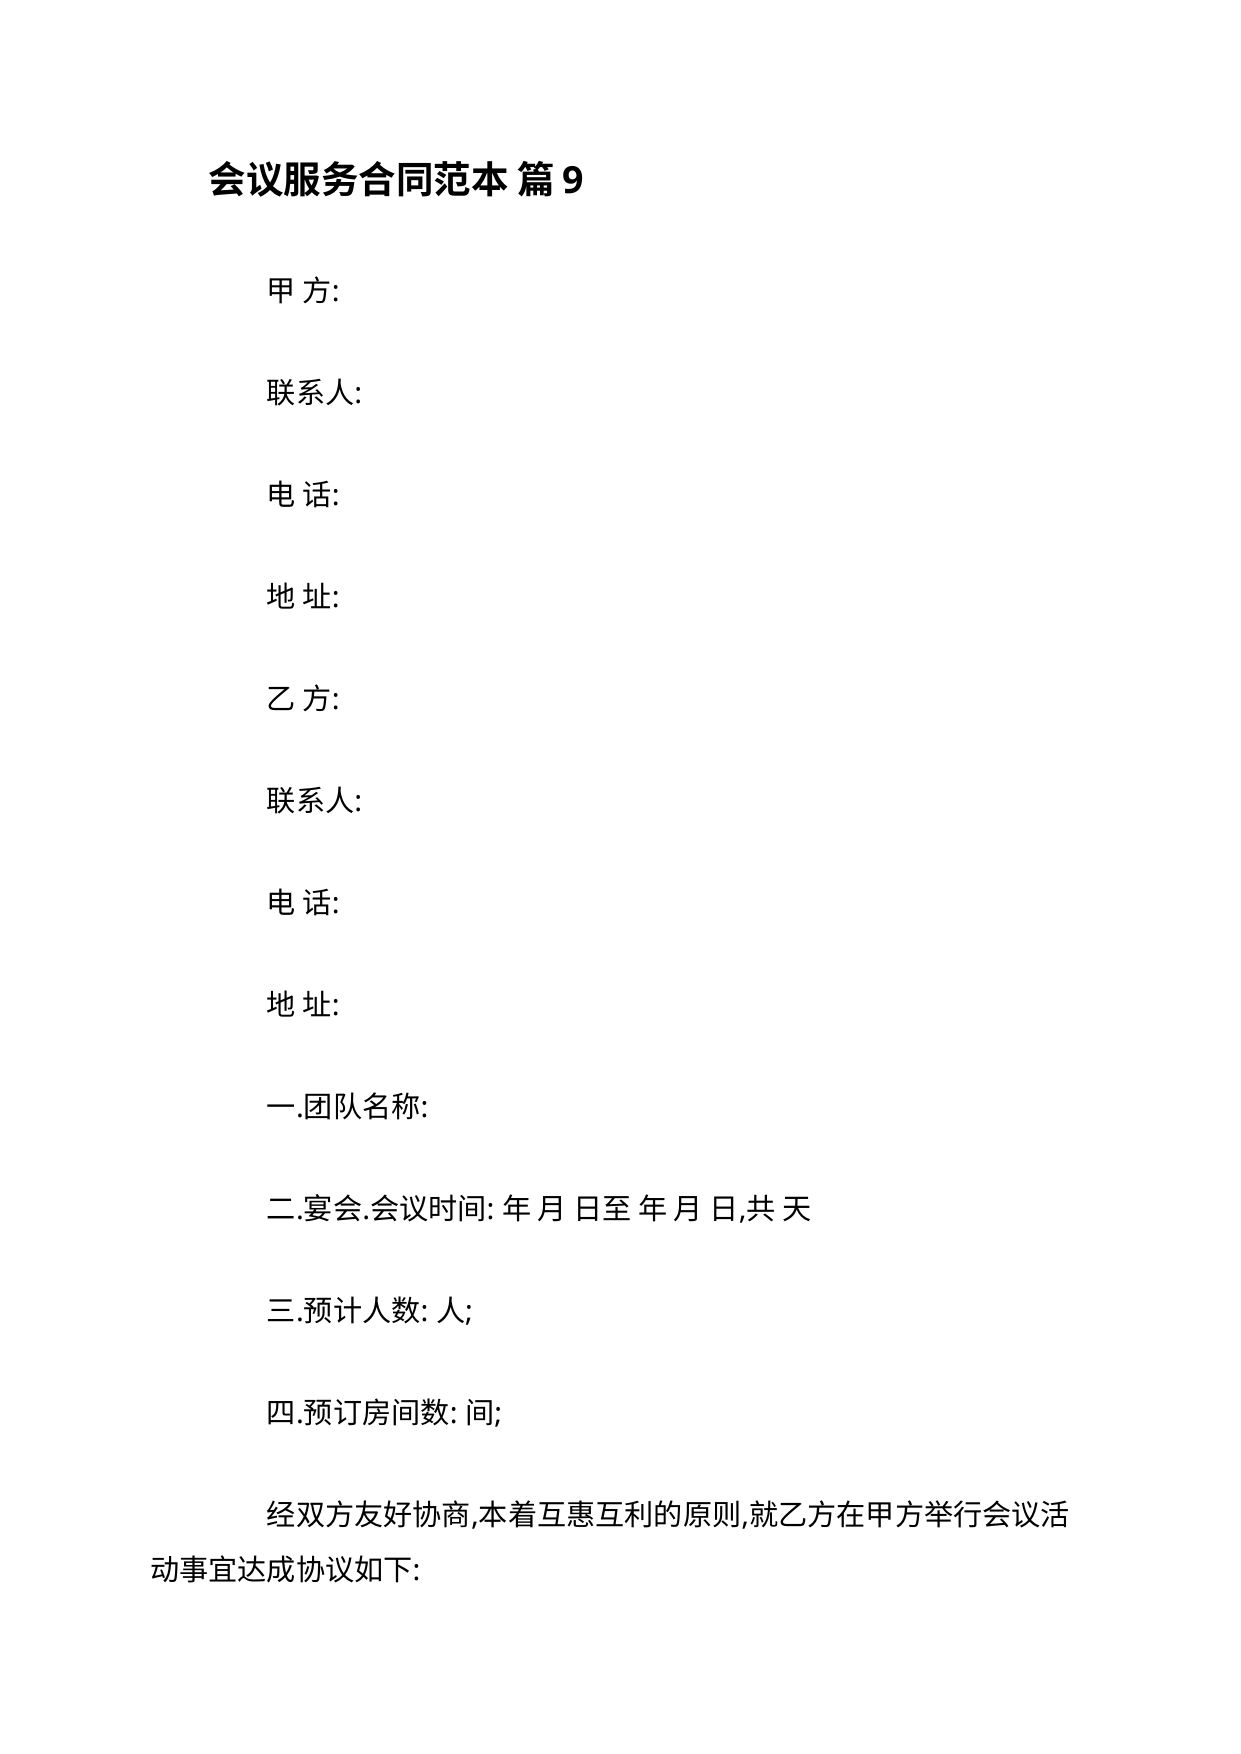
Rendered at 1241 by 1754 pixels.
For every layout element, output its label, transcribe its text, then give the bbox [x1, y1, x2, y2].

text 地 址: [150, 573, 1090, 616]
text 联系人: [150, 777, 1090, 820]
text 经双方友好协商,本着互惠互利的原则,就乙方在甲方举行会议活动事宜达成协议如下: [150, 1491, 1090, 1589]
text 四.预订房间数: 间; [150, 1389, 1090, 1432]
text 三.预计人数: 人; [150, 1287, 1090, 1330]
text 电 话: [150, 879, 1090, 922]
text 联系人: [150, 369, 1090, 412]
text 电 话: [150, 472, 1090, 514]
text 一.团队名称: [150, 1083, 1090, 1126]
text 二.宴会.会议时间: 年 月 日至 年 月 日,共 天 [150, 1185, 1090, 1228]
text 会议服务合同范本 篇9 [150, 150, 1090, 204]
text 地 址: [150, 981, 1090, 1024]
text 甲 方: [150, 268, 1090, 310]
text 乙 方: [150, 676, 1090, 718]
